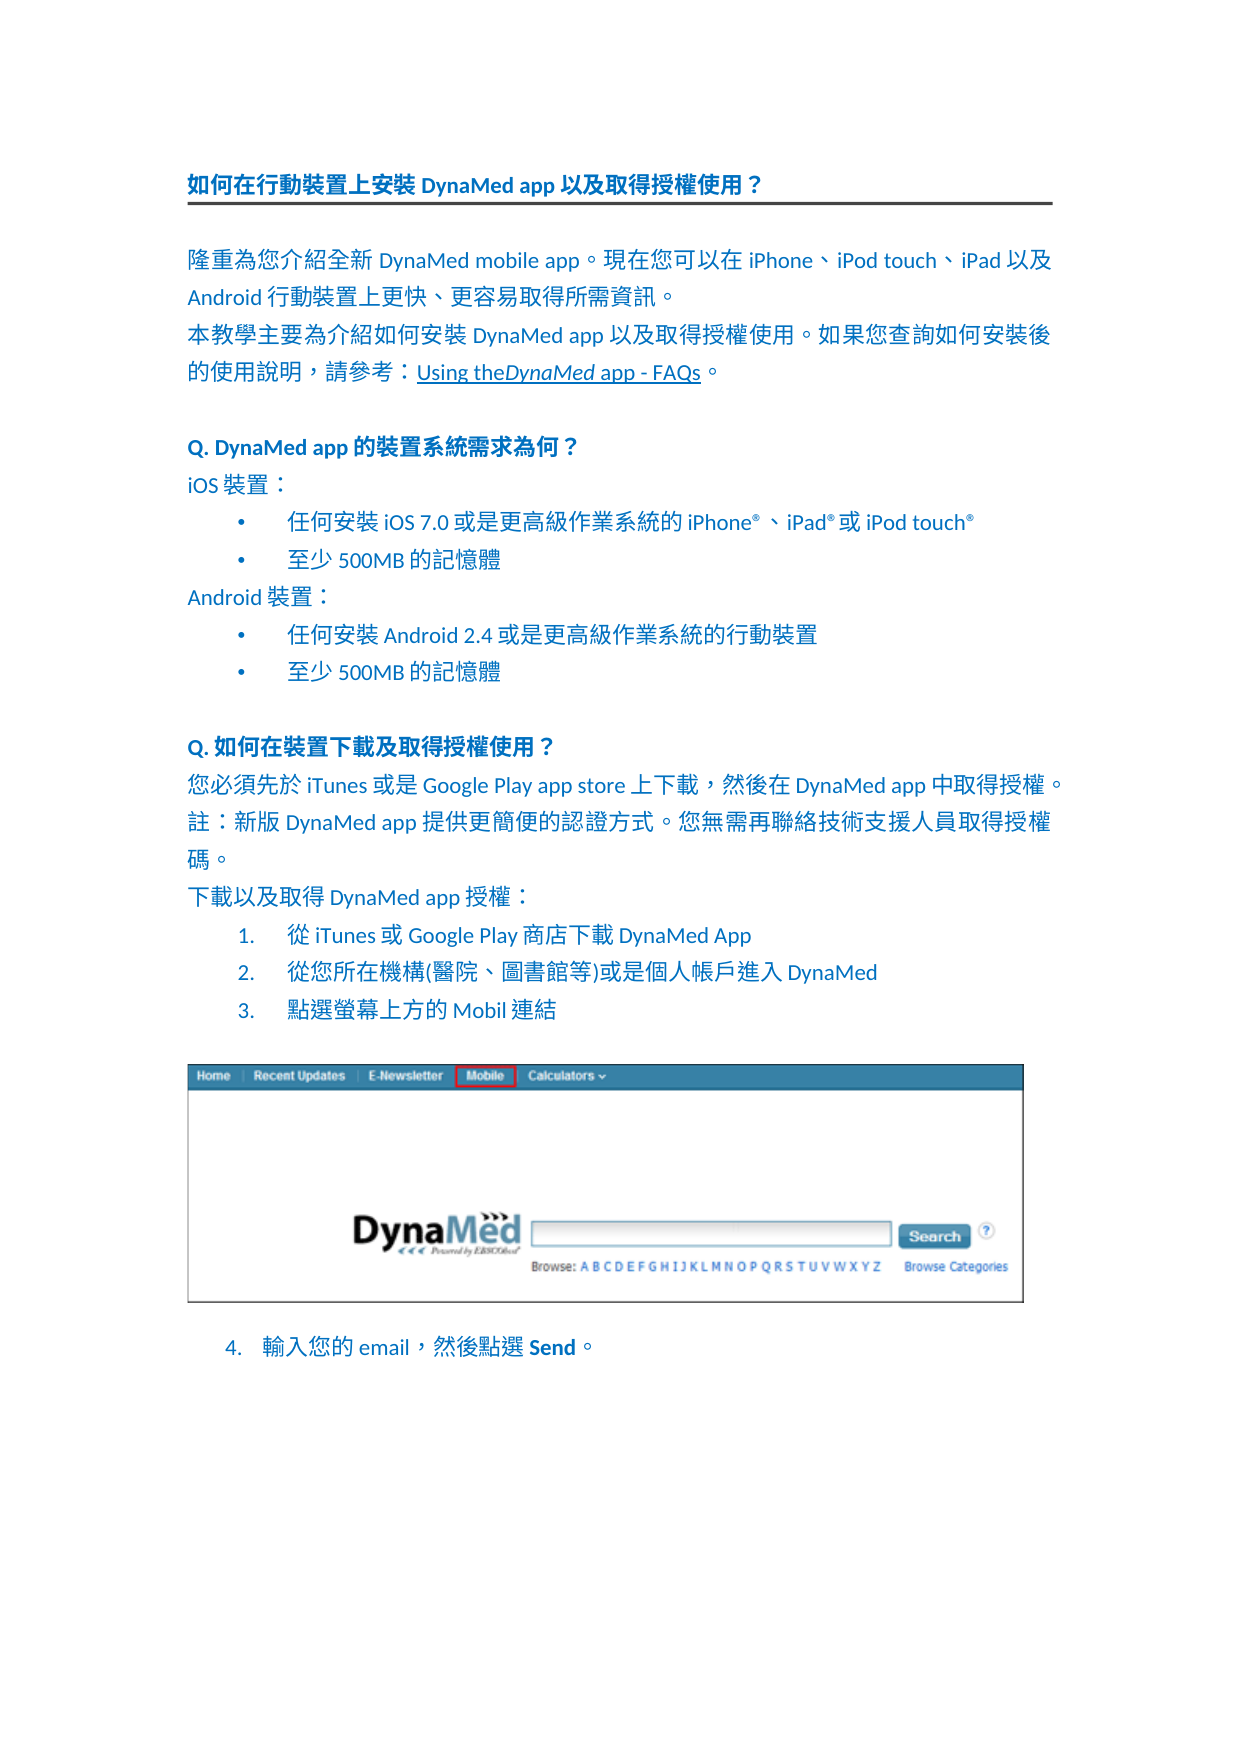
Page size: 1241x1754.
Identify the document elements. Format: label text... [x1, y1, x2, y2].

text Q. 如何在裝置下載及取得授權使用？ [187, 727, 1053, 764]
list 從iTunes或Google Play商店下載DynaMed App [237, 914, 1053, 952]
picture [187, 1064, 1024, 1303]
list 從您所在機構(醫院、圖書館等)或是個人帳戶進入DynaMed [237, 952, 1053, 989]
list 任何安裝Android 2.4或是更高級作業系統的行動裝置 [237, 614, 1053, 652]
text 如何在行動裝置上安裝DynaMed app以及取得授權使用？ [187, 164, 1053, 201]
text 本教學主要為介紹如何安裝DynaMed app以及取得授權使用。如果您查詢如何安裝後的使用說明，請參考：Using theDynaMed app - FAQs。 [187, 314, 1053, 389]
list 至少500MB的記憶體 [237, 539, 1053, 577]
list 點選螢幕上方的Mobil連結 [237, 989, 1053, 1027]
list 輸入您的email，然後點選Send。 [225, 1327, 1053, 1364]
list 任何安裝iOS 7.0或是更高級作業系統的iPhone®、iPad®或iPod touch® [237, 502, 1053, 539]
text Android裝置： [187, 577, 1053, 614]
text 隆重為您介紹全新DynaMed mobile app。現在您可以在iPhone、iPod touch、iPad以及Android行動裝置上更快、更容易取得所需資訊。 [187, 239, 1053, 314]
text iOS裝置： [187, 464, 1053, 502]
text 您必須先於iTunes或是Google Play app store上下載，然後在DynaMed app中取得授權。 [187, 764, 1053, 802]
text 註：新版DynaMed app提供更簡便的認證方式。您無需再聯絡技術支援人員取得授權碼。 [187, 802, 1053, 877]
text Q. DynaMed app的裝置系統需求為何？ [187, 427, 1053, 464]
text 下載以及取得DynaMed app授權： [187, 877, 1053, 914]
list 至少500MB的記憶體 [237, 652, 1053, 689]
